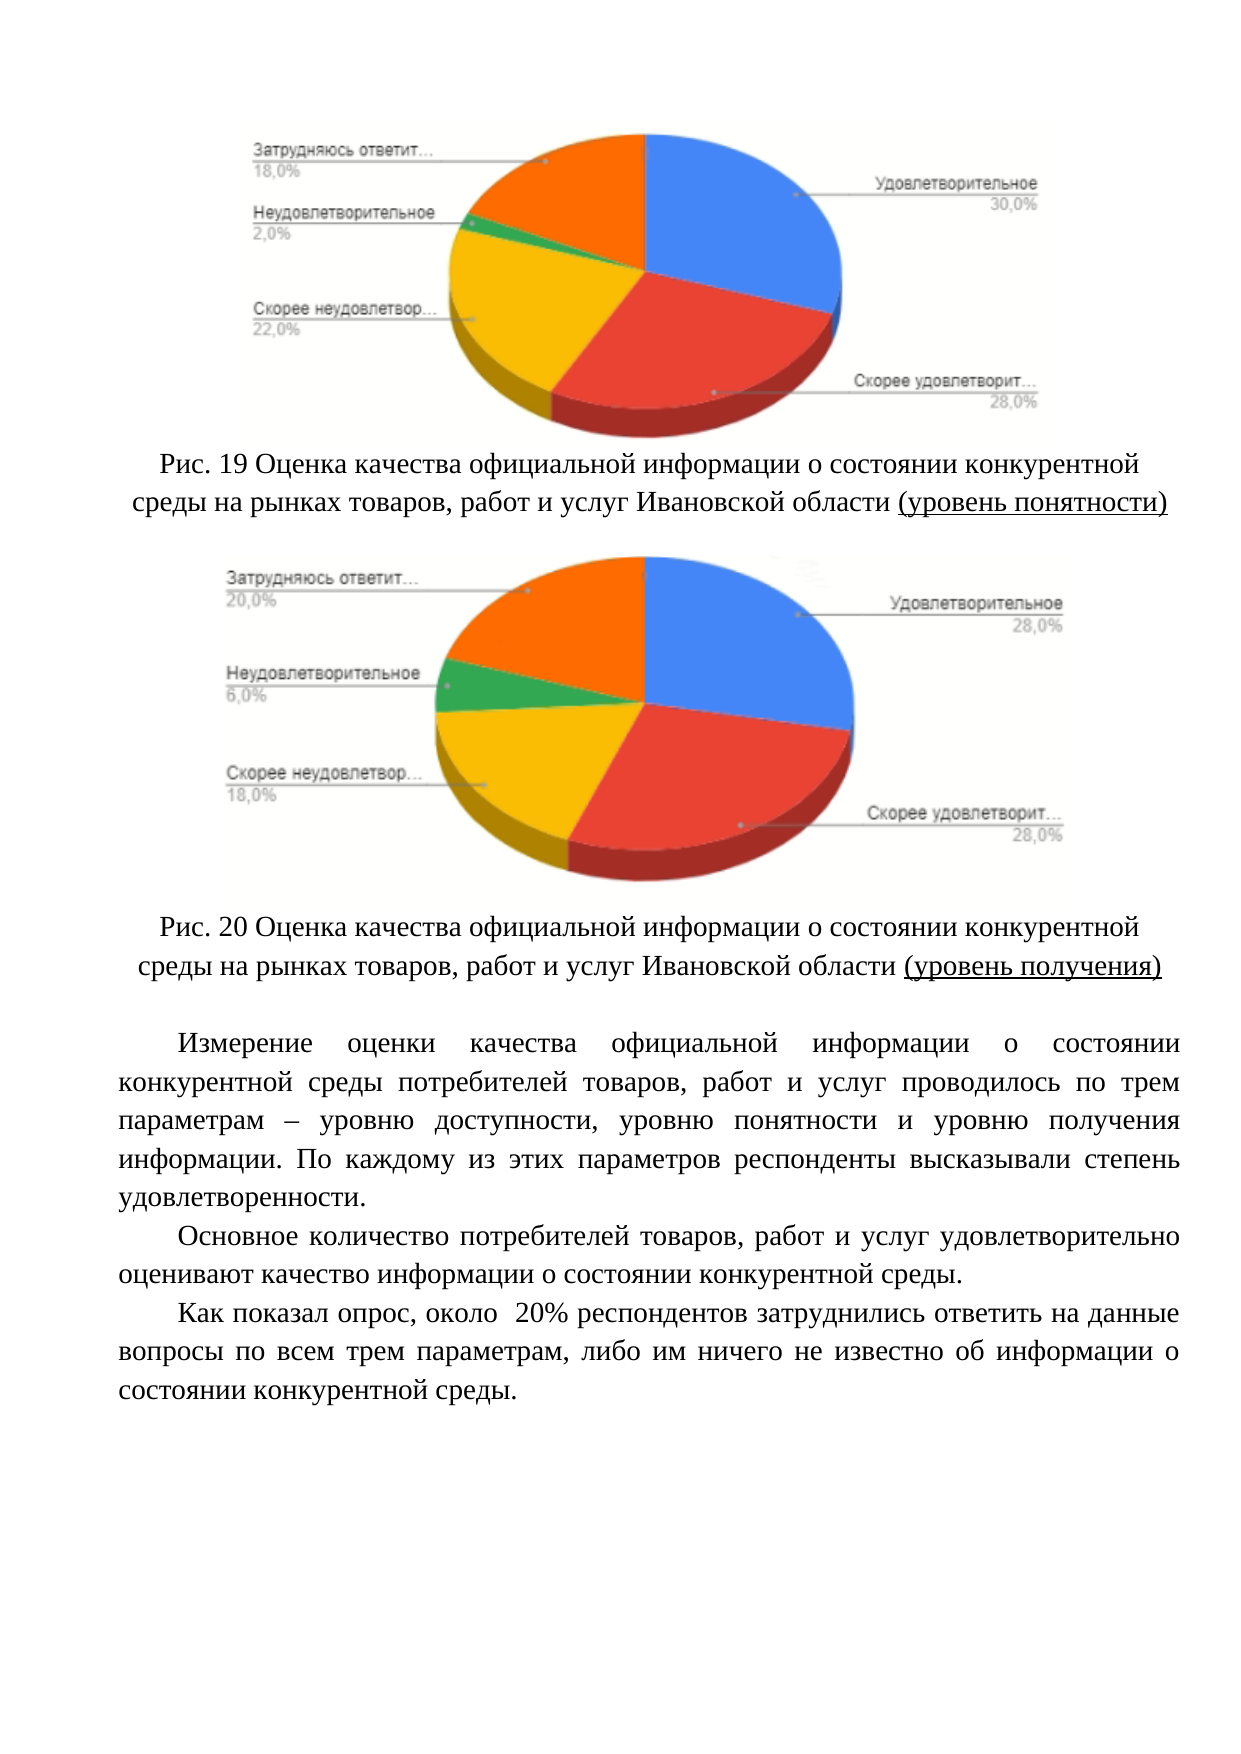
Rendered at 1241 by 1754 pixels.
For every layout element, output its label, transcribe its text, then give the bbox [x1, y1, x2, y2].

picture [223, 556, 1076, 910]
text Как показал опрос, около 20% респондентов затруднились ответить на данные вопросы по всем трем параметрам, либо им ничего не известно об информации о состоянии конкурентной среды. [118, 1295, 1181, 1406]
picture [240, 118, 1060, 446]
text Основное количество потребителей товаров, работ и услуг удовлетворительно оценивают качество информации о состоянии конкурентной среды. [118, 1218, 1181, 1290]
text Измерение оценки качества официальной информации о состоянии конкурентной среды потребителей товаров, работ и услуг проводилось по трем параметрам – уровню доступности, уровню понятности и уровню получения информации. По каждому из этих параметров респонденты высказывали степень удовлетворенности. [118, 1025, 1181, 1213]
text Рис. 20 Оценка качества официальной информации о состоянии конкурентной среды на рынках товаров, работ и услуг Ивановской области (уровень получения) [118, 909, 1181, 982]
text Рис. 19 Оценка качества официальной информации о состоянии конкурентной среды на рынках товаров, работ и услуг Ивановской области (уровень понятности) [118, 446, 1181, 518]
